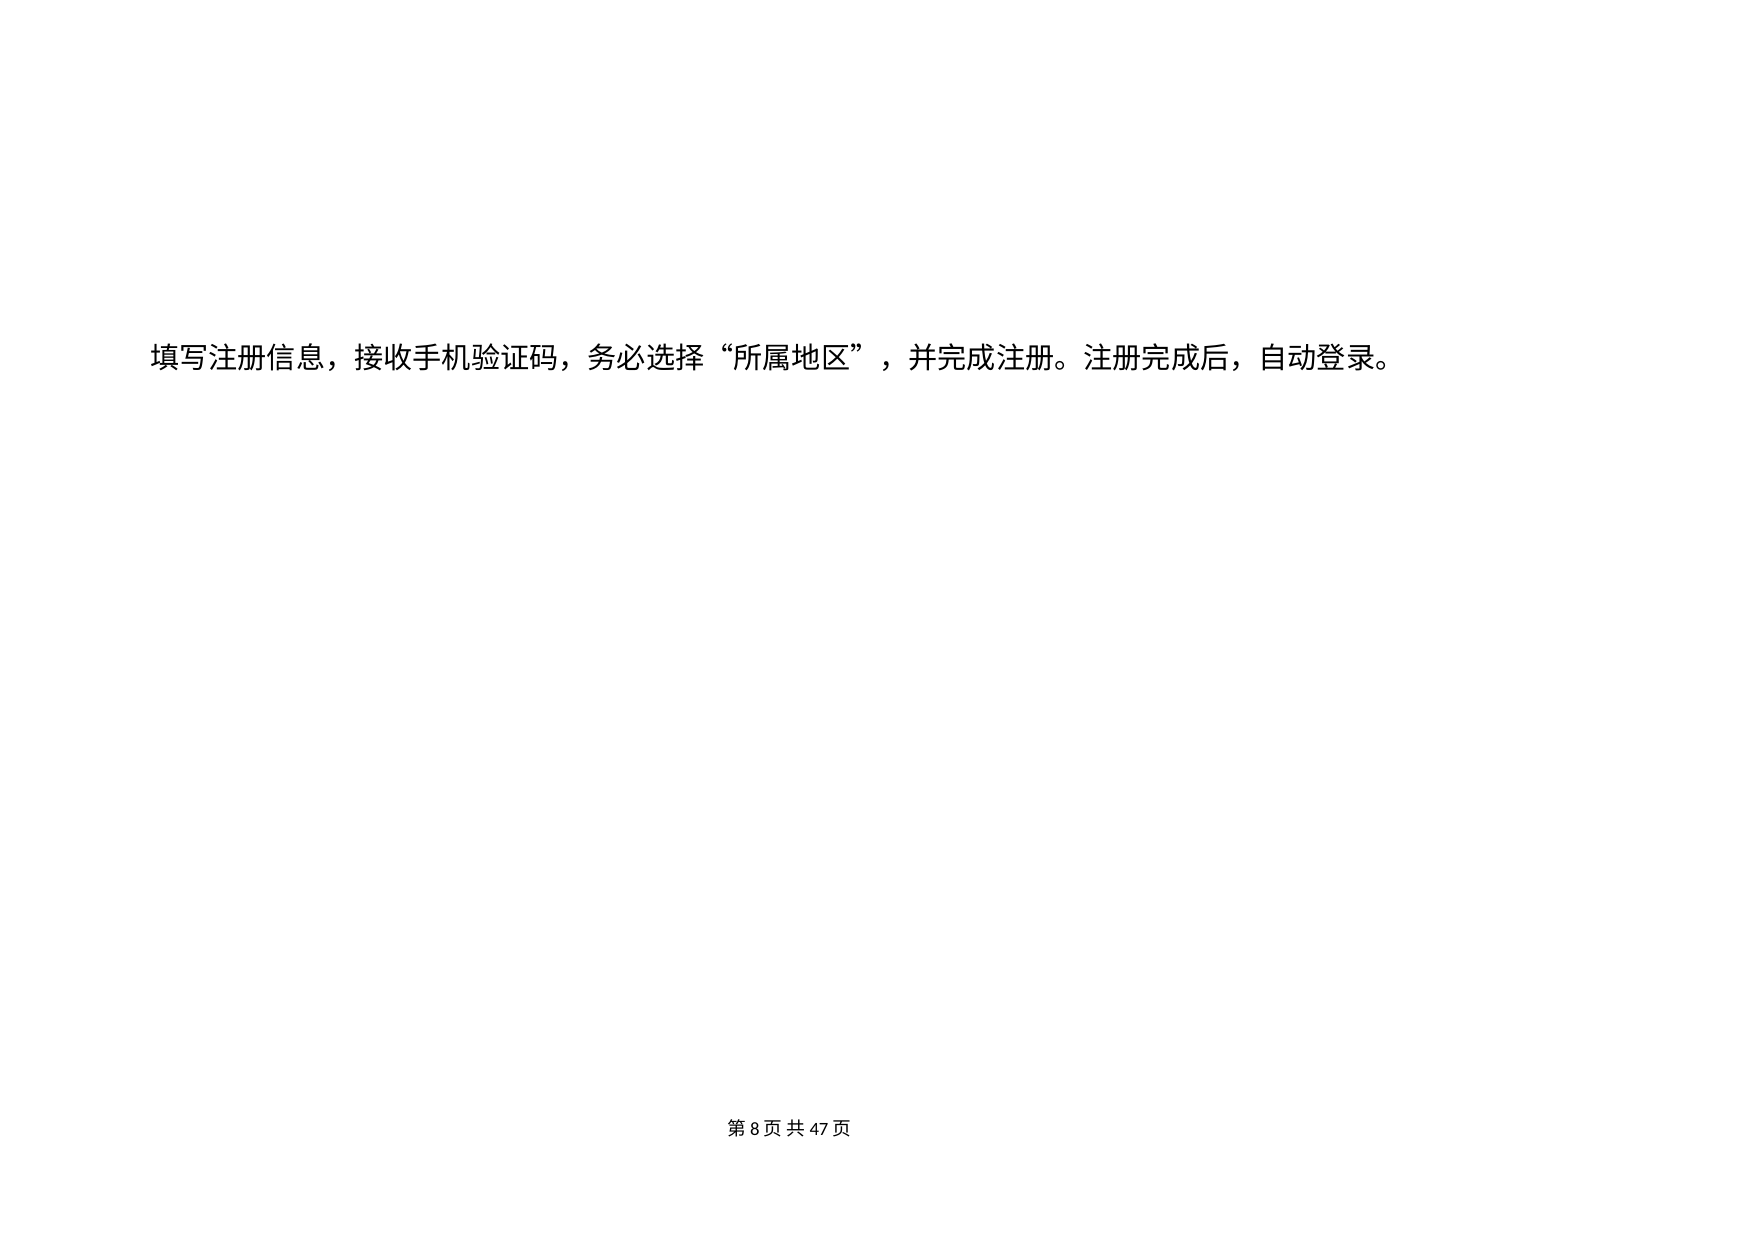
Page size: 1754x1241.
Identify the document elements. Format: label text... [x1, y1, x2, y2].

list 填写注册信息，接收手机验证码，务必选择“所属地区”，并完成注册。注册完成后，自动登录。 [150, 323, 1604, 388]
